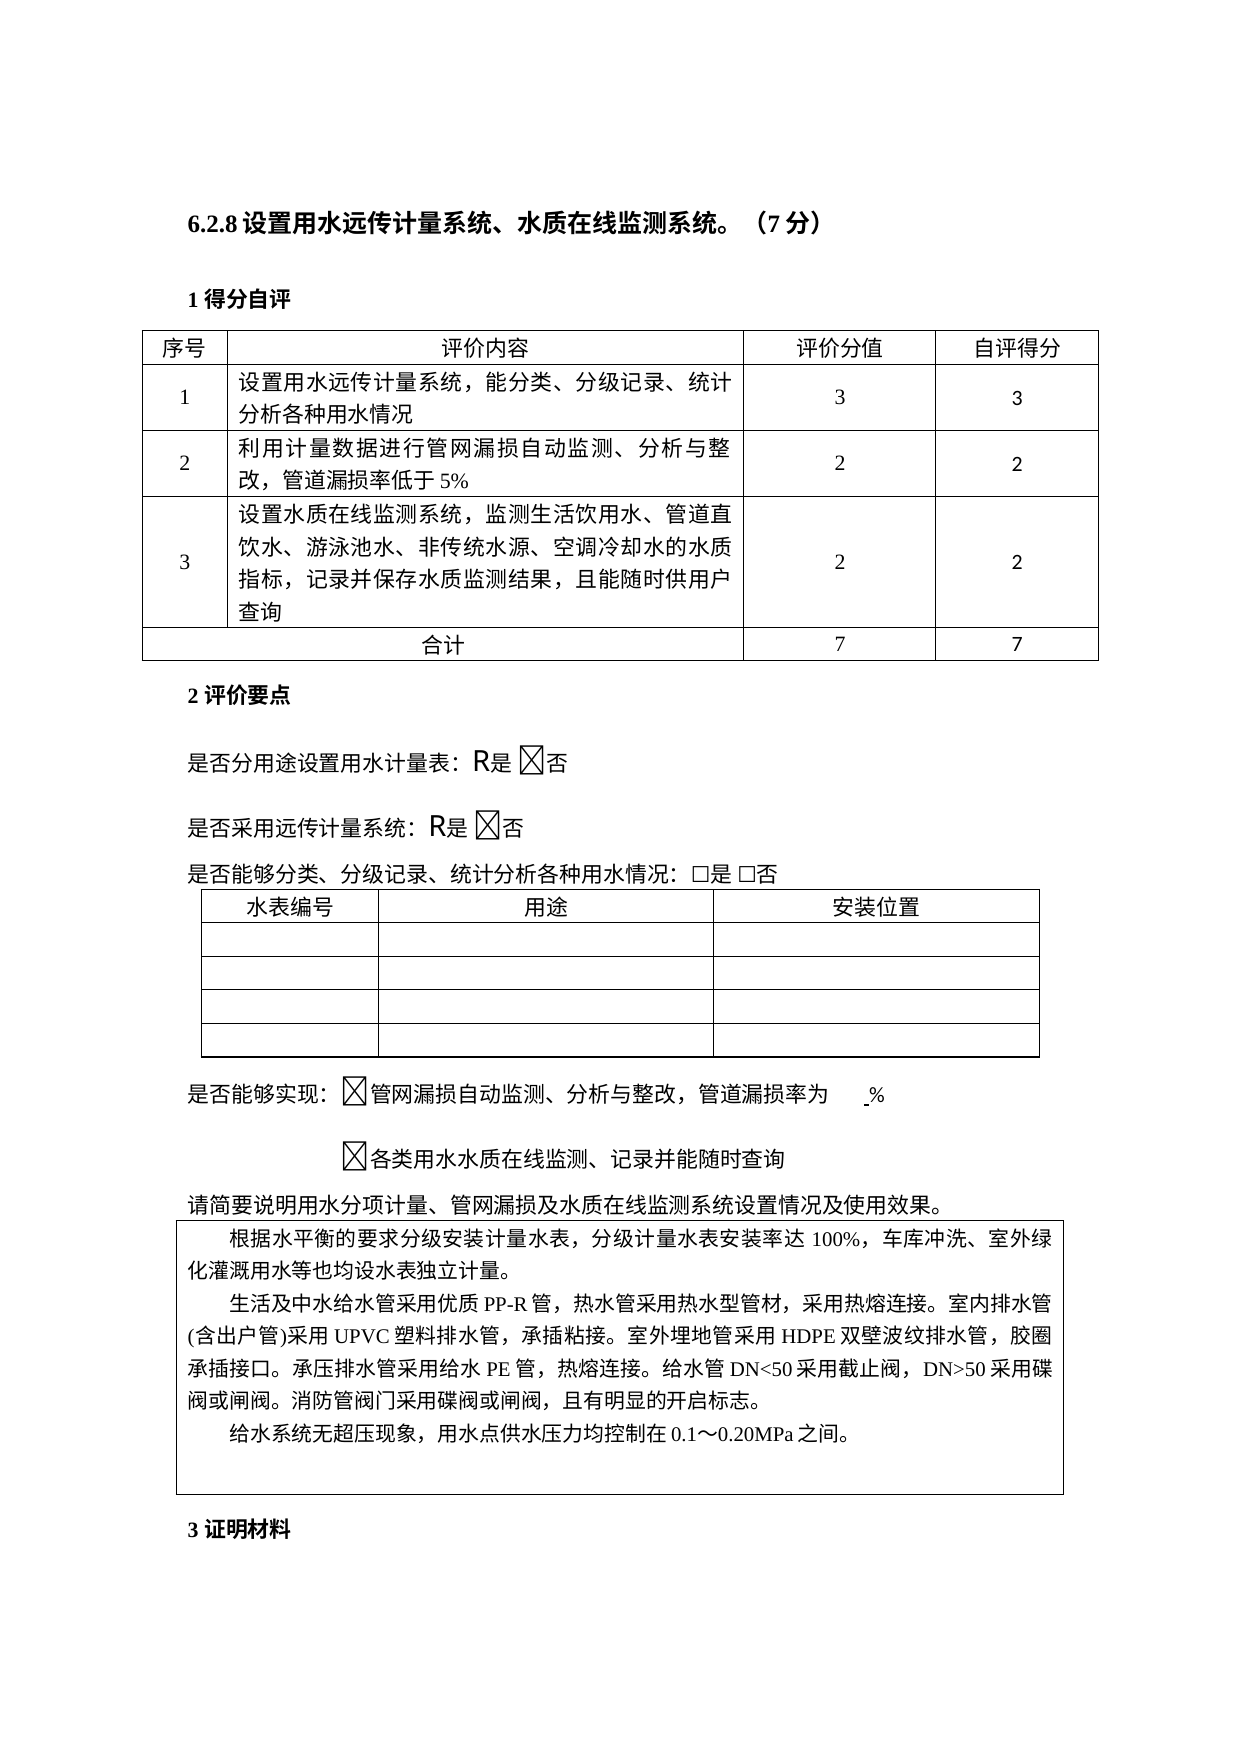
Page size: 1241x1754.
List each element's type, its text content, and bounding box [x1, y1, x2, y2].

text 1 得分自评 [187, 281, 1053, 314]
table_header 根据水平衡的要求分级安装计量水表，分级计量水表安装率达100%，车库冲洗、室外绿化灌溉用水等也均设水表独立计量。 生活及中水给水管采用优质PP-R管，热水管采用热水型管材，采用热熔连接。室内排水管(含出户管)采用UPVC塑料排水管，承插粘接。室外埋地管采用HDPE双壁波纹排水管，胶圈承插接口。承压排水管采用给水PE管，热熔连接。给水管DN<50采用截止阀，DN>50采用碟阀或闸阀。消防管阀门采用碟阀或闸阀，且有明显的开启标志。 给水系统无超压现象，用水点供水压力均控制在0.1～0.20MPa之间。 [177, 1221, 1063, 1494]
table_cell 合计 [143, 628, 743, 660]
table_cell 3 [143, 497, 227, 627]
text 是否采用远传计量系统：否 [187, 791, 1053, 856]
text 是否分用途设置用水计量表：否 [187, 726, 1053, 791]
table_cell 利用计量数据进行管网漏损自动监测、分析与整改，管道漏损率低于5% [228, 431, 743, 496]
table_header 用途 [379, 890, 713, 922]
table_cell 2 [744, 497, 935, 627]
table_cell 7 [744, 628, 935, 660]
text 2 评价要点 [187, 677, 1053, 710]
table_cell 2 [143, 431, 227, 496]
table_cell 2 [744, 431, 935, 496]
table_cell 设置用水远传计量系统，能分类、分级记录、统计分析各种用水情况 [228, 365, 743, 429]
table_header 评价内容 [228, 331, 743, 363]
table_header 序号 [143, 331, 227, 363]
table_header 评价分值 [744, 331, 935, 363]
subtitle 6.2.8设置用水远传计量系统、水质在线监测系统。（7分） [187, 189, 1053, 254]
text 是否能够分类、分级记录、统计分析各种用水情况：否 [187, 856, 1053, 889]
text 是否能够实现：管网漏损自动监测、分析与整改，管道漏损率为 % [187, 1057, 1053, 1122]
text 是否能够实现：各类用水水质在线监测、记录并能随时查询 [187, 1122, 1053, 1187]
text 3 证明材料 [187, 1512, 1053, 1544]
table_header 安装位置 [714, 890, 1039, 922]
table_cell 设置水质在线监测系统，监测生活饮用水、管道直饮水、游泳池水、非传统水源、空调冷却水的水质指标，记录并保存水质监测结果，且能随时供用户查询 [228, 497, 743, 627]
table_cell 3 [744, 365, 935, 429]
table_header 水表编号 [202, 890, 378, 922]
table_cell 1 [143, 365, 227, 429]
text 请简要说明用水分项计量、管网漏损及水质在线监测系统设置情况及使用效果。 [187, 1187, 1053, 1220]
table_header 自评得分 [936, 331, 1098, 363]
